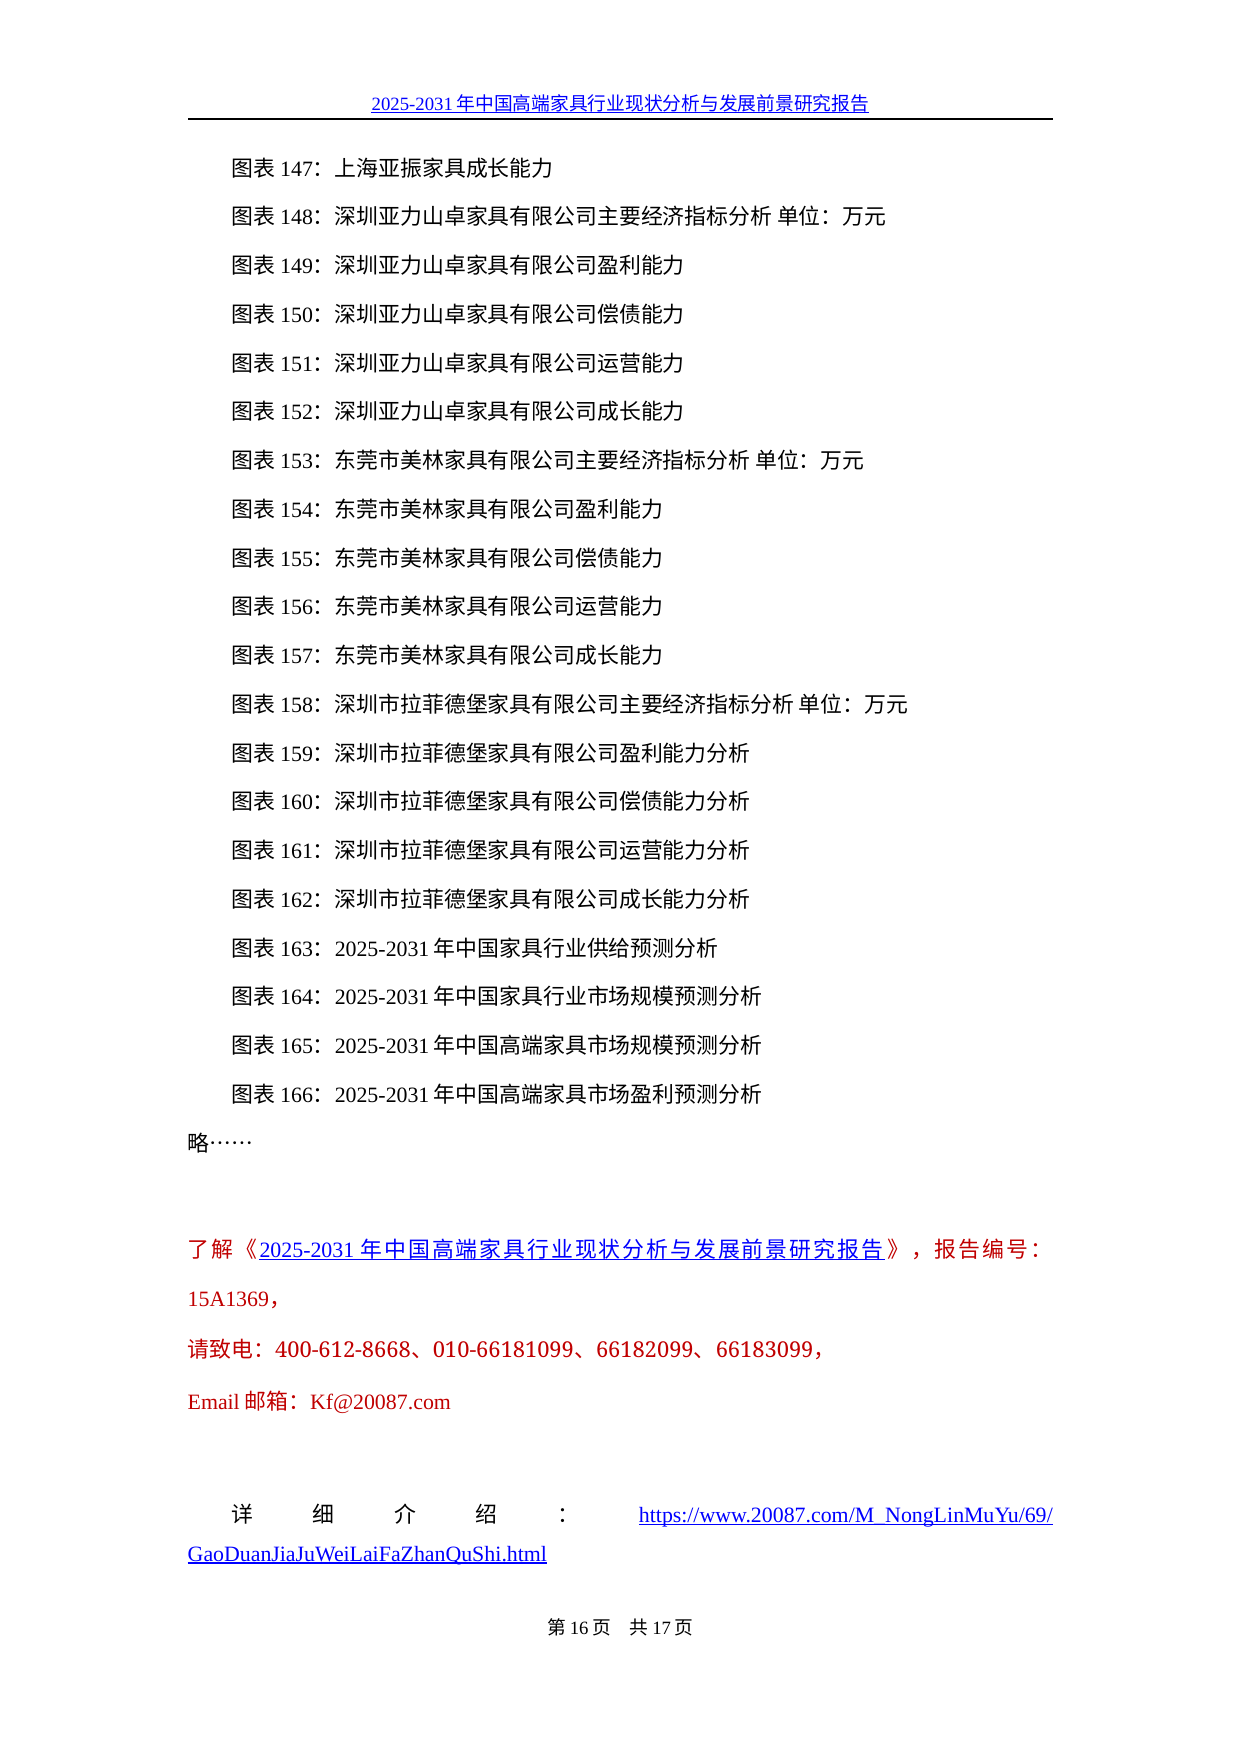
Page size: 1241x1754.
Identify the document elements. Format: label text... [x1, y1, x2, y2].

text Email邮箱：Kf@20087.com [187, 1383, 1053, 1416]
text 请致电：400-612-8668、010-66181099、66182099、66183099， [187, 1332, 1053, 1364]
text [187, 150, 1053, 1158]
text 详细介绍：https://www.20087.com/M_NongLinMuYu/69/GaoDuanJiaJuWeiLaiFaZhanQuShi.html [187, 1496, 1053, 1569]
text 了解《2025-2031年中国高端家具行业现状分析与发展前景研究报告》，报告编号：15A1369， [187, 1232, 1053, 1313]
